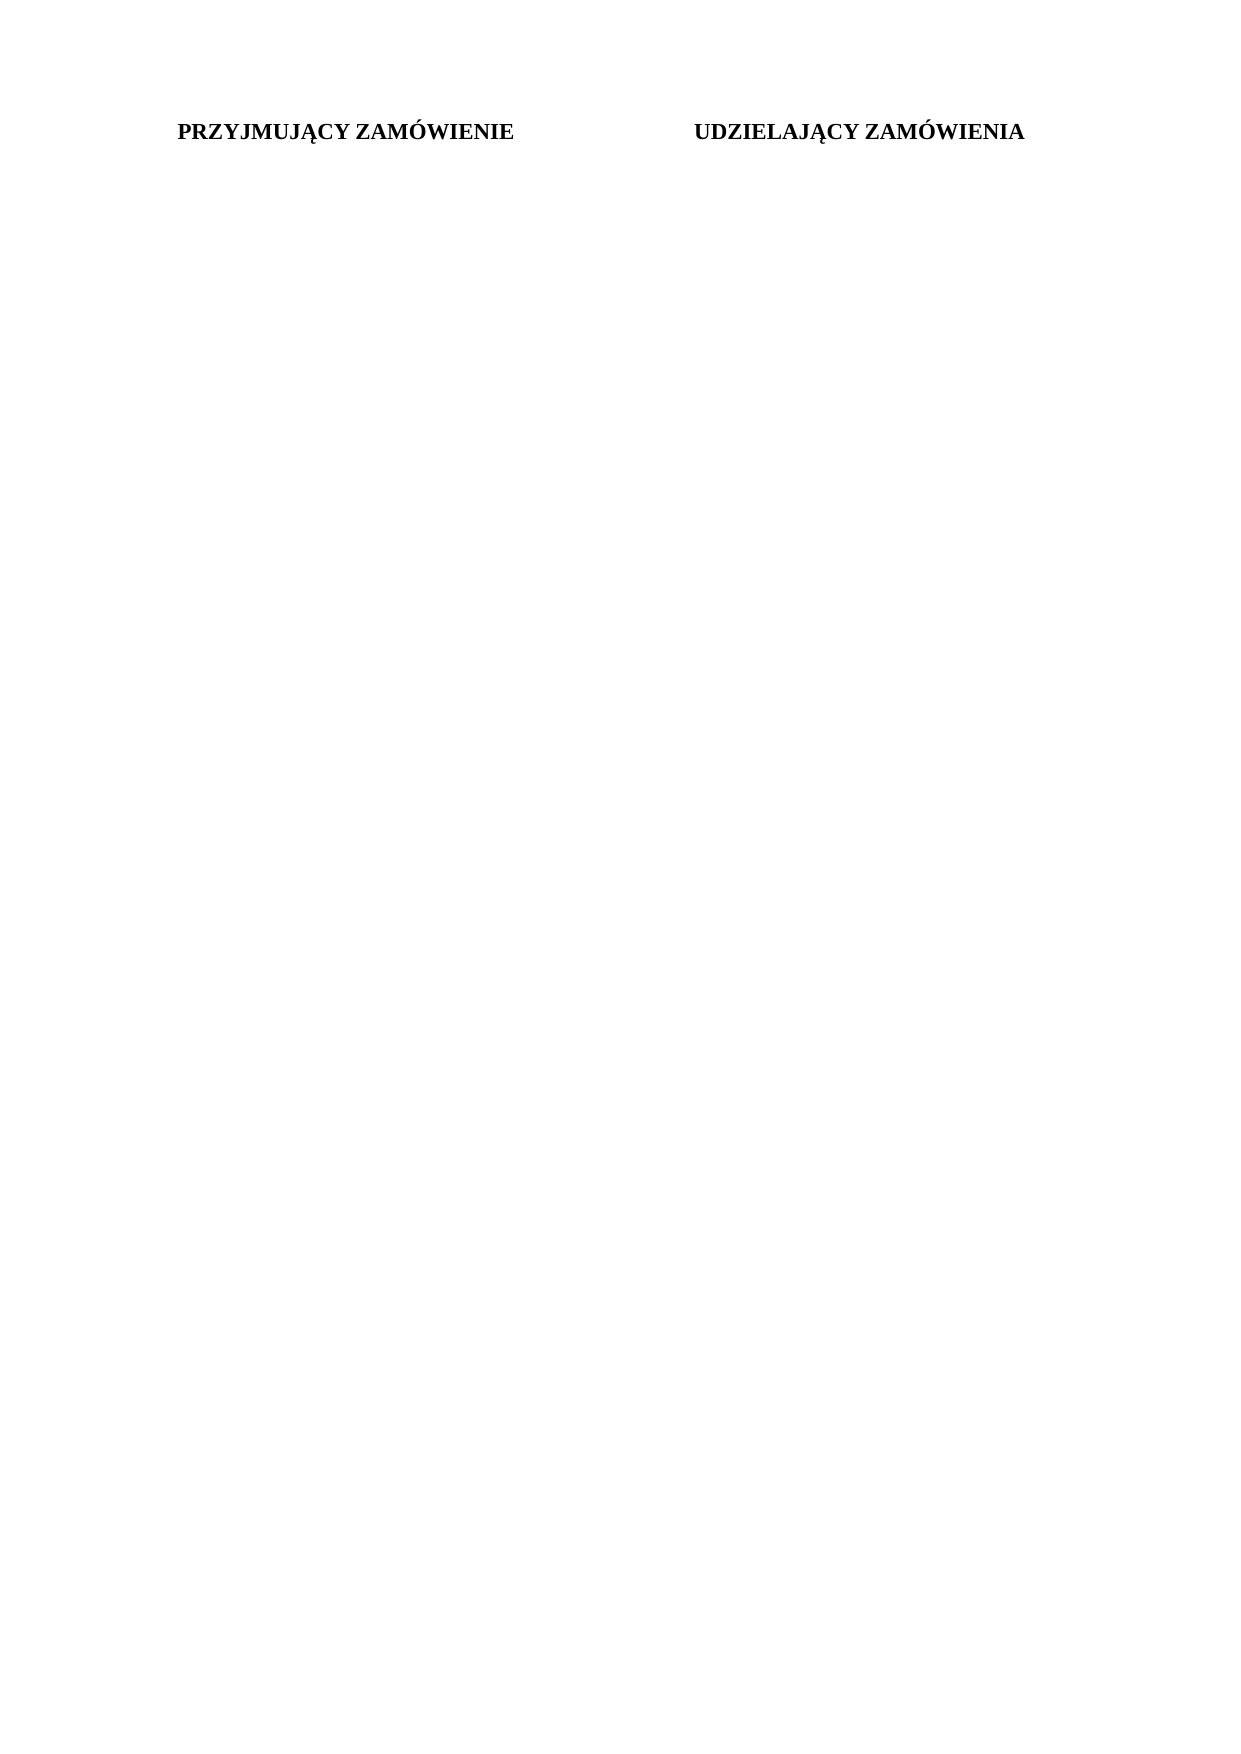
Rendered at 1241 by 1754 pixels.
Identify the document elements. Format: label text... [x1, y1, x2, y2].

text PRZYJMUJĄCY ZAMÓWIENIE UDZIELAJĄCY ZAMÓWIENIA [177, 118, 1122, 144]
